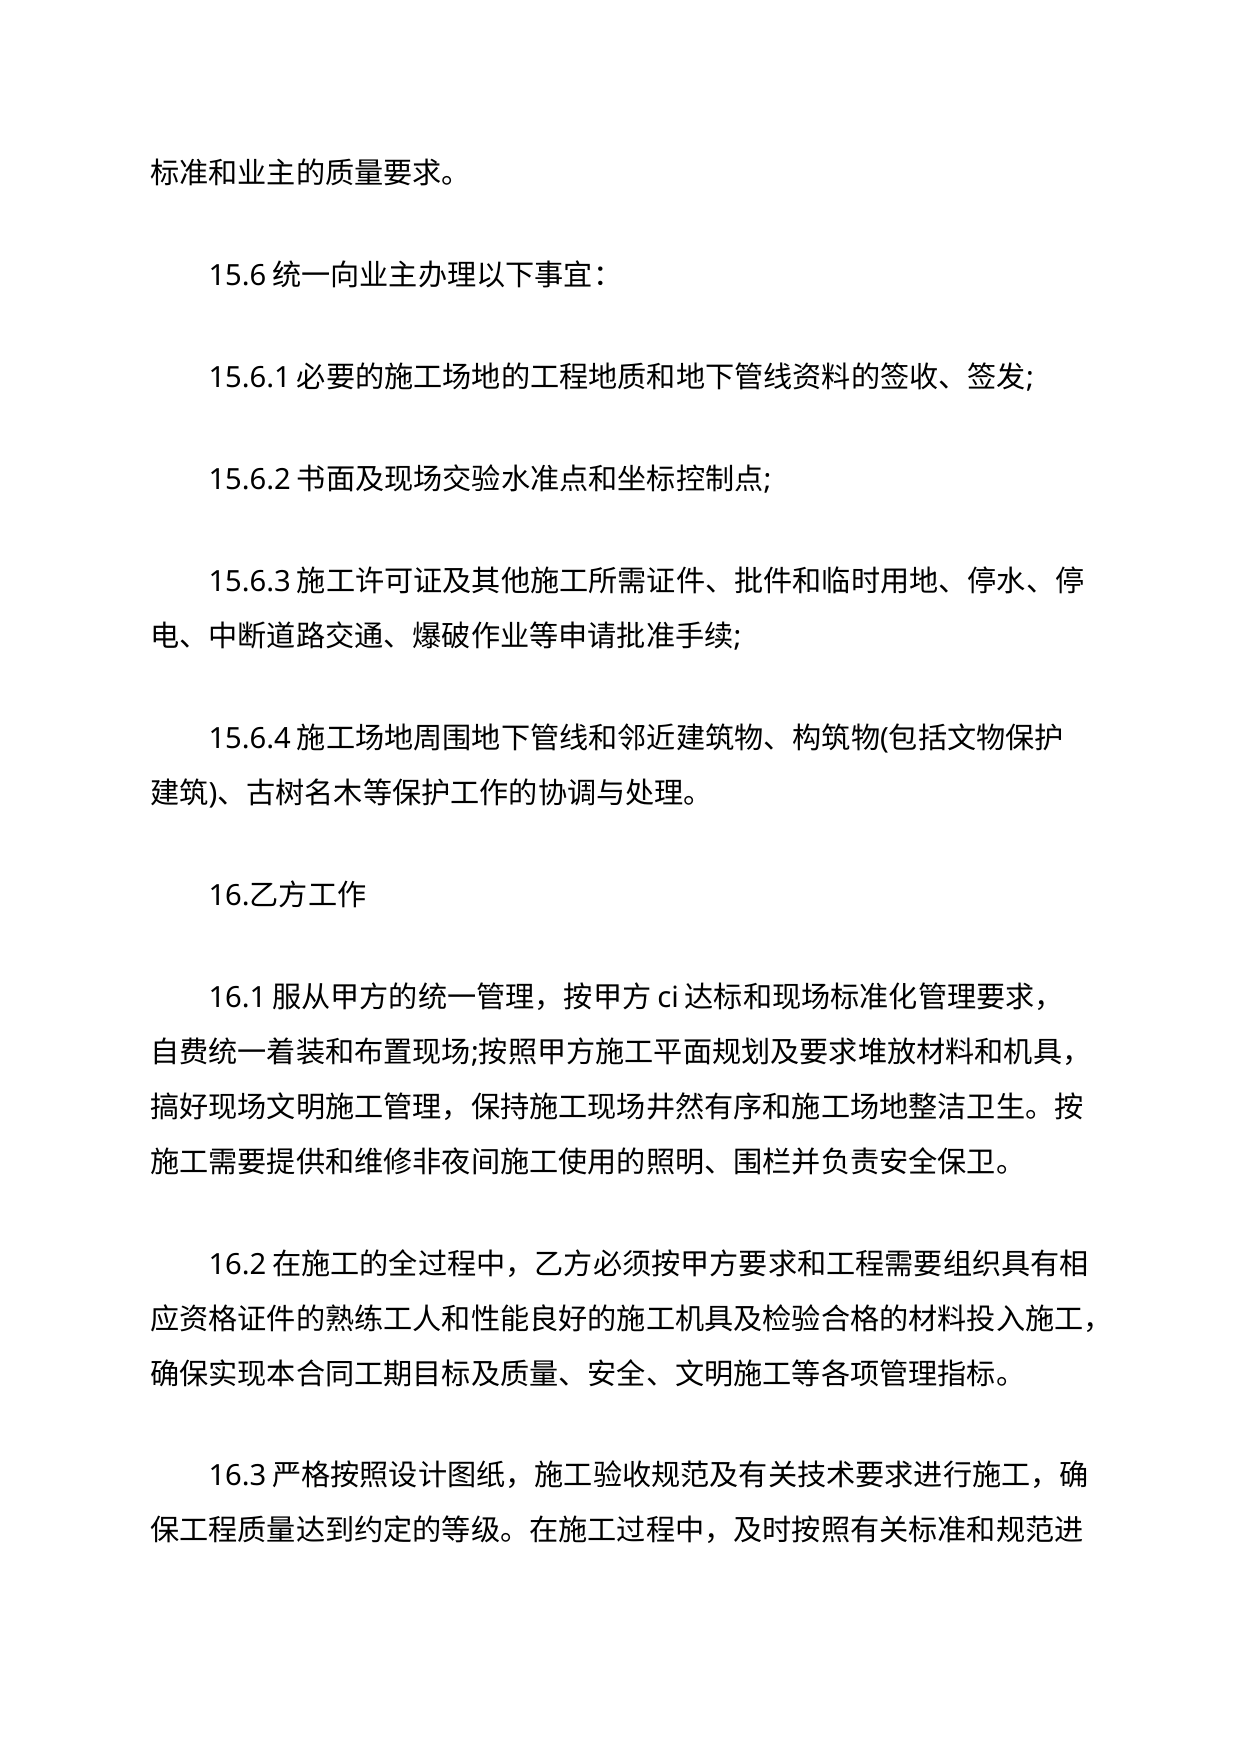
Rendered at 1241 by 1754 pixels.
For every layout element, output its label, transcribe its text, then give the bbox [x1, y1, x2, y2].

text 15.6统一向业主办理以下事宜： [150, 252, 1090, 294]
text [150, 1452, 1090, 1549]
text 15.6.2书面及现场交验水准点和坐标控制点; [150, 456, 1090, 498]
text 16.2在施工的全过程中，乙方必须按甲方要求和工程需要组织具有相应资格证件的熟练工人和性能良好的施工机具及检验合格的材料投入施工，确保实现本合同工期目标及质量、安全、文明施工等各项管理指标。 [150, 1240, 1090, 1392]
text 15.6.4施工场地周围地下管线和邻近建筑物、构筑物(包括文物保护建筑)、古树名木等保护工作的协调与处理。 [150, 715, 1090, 812]
text 15.6.3施工许可证及其他施工所需证件、批件和临时用地、停水、停电、中断道路交通、爆破作业等申请批准手续; [150, 558, 1090, 655]
text 16.乙方工作 [150, 872, 1090, 914]
text 15.6.1必要的施工场地的工程地质和地下管线资料的签收、签发; [150, 354, 1090, 396]
text 16.1服从甲方的统一管理，按甲方ci达标和现场标准化管理要求，自费统一着装和布置现场;按照甲方施工平面规划及要求堆放材料和机具，搞好现场文明施工管理，保持施工现场井然有序和施工场地整洁卫生。按施工需要提供和维修非夜间施工使用的照明、围栏并负责安全保卫。 [150, 974, 1090, 1181]
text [150, 150, 1090, 192]
